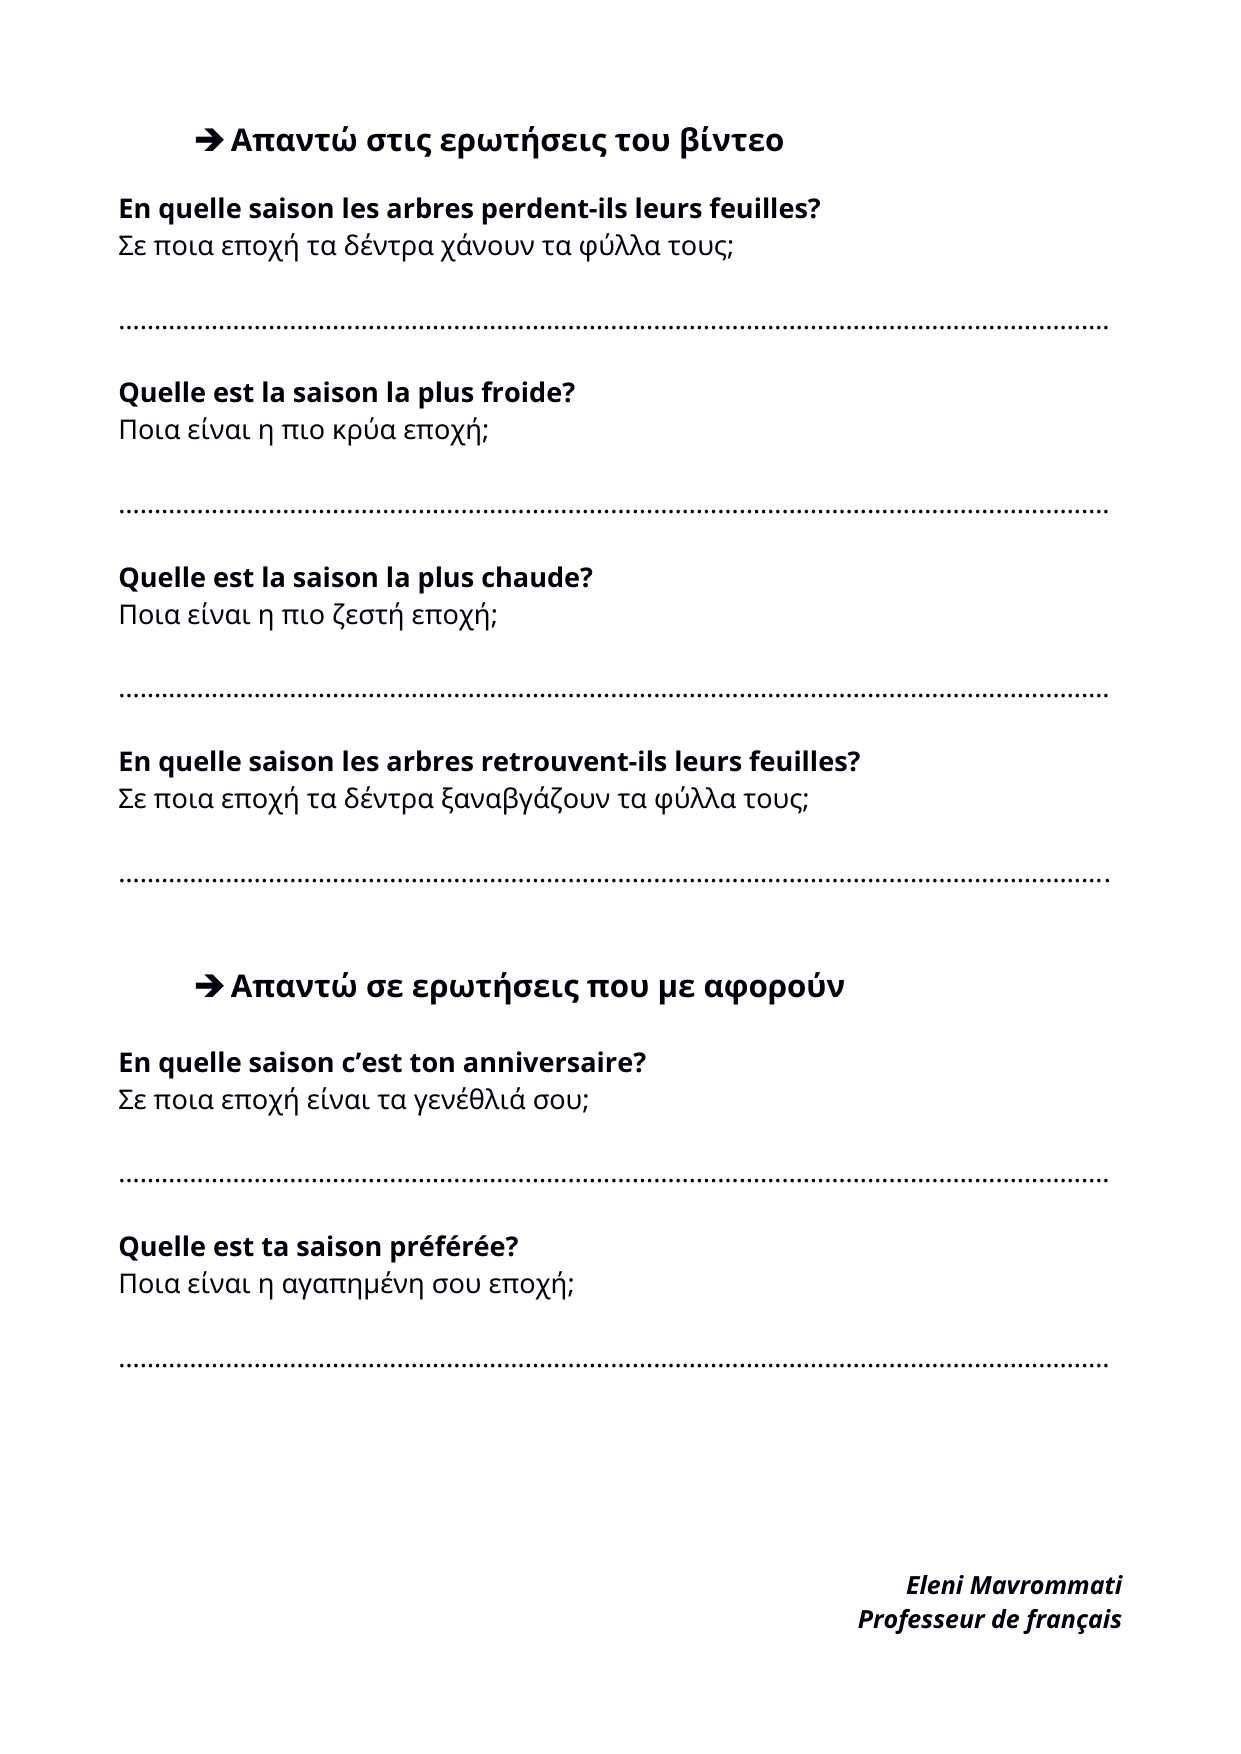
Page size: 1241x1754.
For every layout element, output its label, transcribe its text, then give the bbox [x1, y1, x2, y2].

text …………………………………………………………………………………………………………………………. [118, 853, 1122, 890]
text Quelle est la saison la plus froide? [118, 374, 1122, 411]
text Σε ποια εποχή τα δέντρα ξαναβγάζουν τα φύλλα τους; [118, 779, 1122, 816]
text …………………………………………………………………………………………………………………………. [118, 1338, 1122, 1375]
text …………………………………………………………………………………………………………………………. [118, 669, 1122, 706]
text Ποια είναι η πιο ζεστή εποχή; [118, 595, 1122, 632]
text En quelle saison les arbres retrouvent-ils leurs feuilles? [118, 743, 1122, 779]
list Απαντώ στις ερωτήσεις του βίντεο [193, 118, 1122, 161]
text Ποια είναι η αγαπημένη σου εποχή; [118, 1264, 1122, 1301]
list Απαντώ σε ερωτήσεις που με αφορούν [193, 964, 1122, 1006]
text Σε ποια εποχή είναι τα γενέθλιά σου; [118, 1080, 1122, 1117]
text En quelle saison les arbres perdent-ils leurs feuilles? Σε ποια εποχή τα δέντρα χάνουν τα φύλλα τους; [118, 189, 1122, 263]
text …………………………………………………………………………………………………………………………. [118, 484, 1122, 521]
text …………………………………………………………………………………………………………………………. [118, 1154, 1122, 1191]
text En quelle saison c’est ton anniversaire? [118, 1043, 1122, 1080]
text …………………………………………………………………………………………………………………………. [118, 300, 1122, 337]
text Ποια είναι η πιο κρύα εποχή; [118, 411, 1122, 448]
text Quelle est la saison la plus chaude? [118, 558, 1122, 595]
text Quelle est ta saison préférée? [118, 1228, 1122, 1264]
